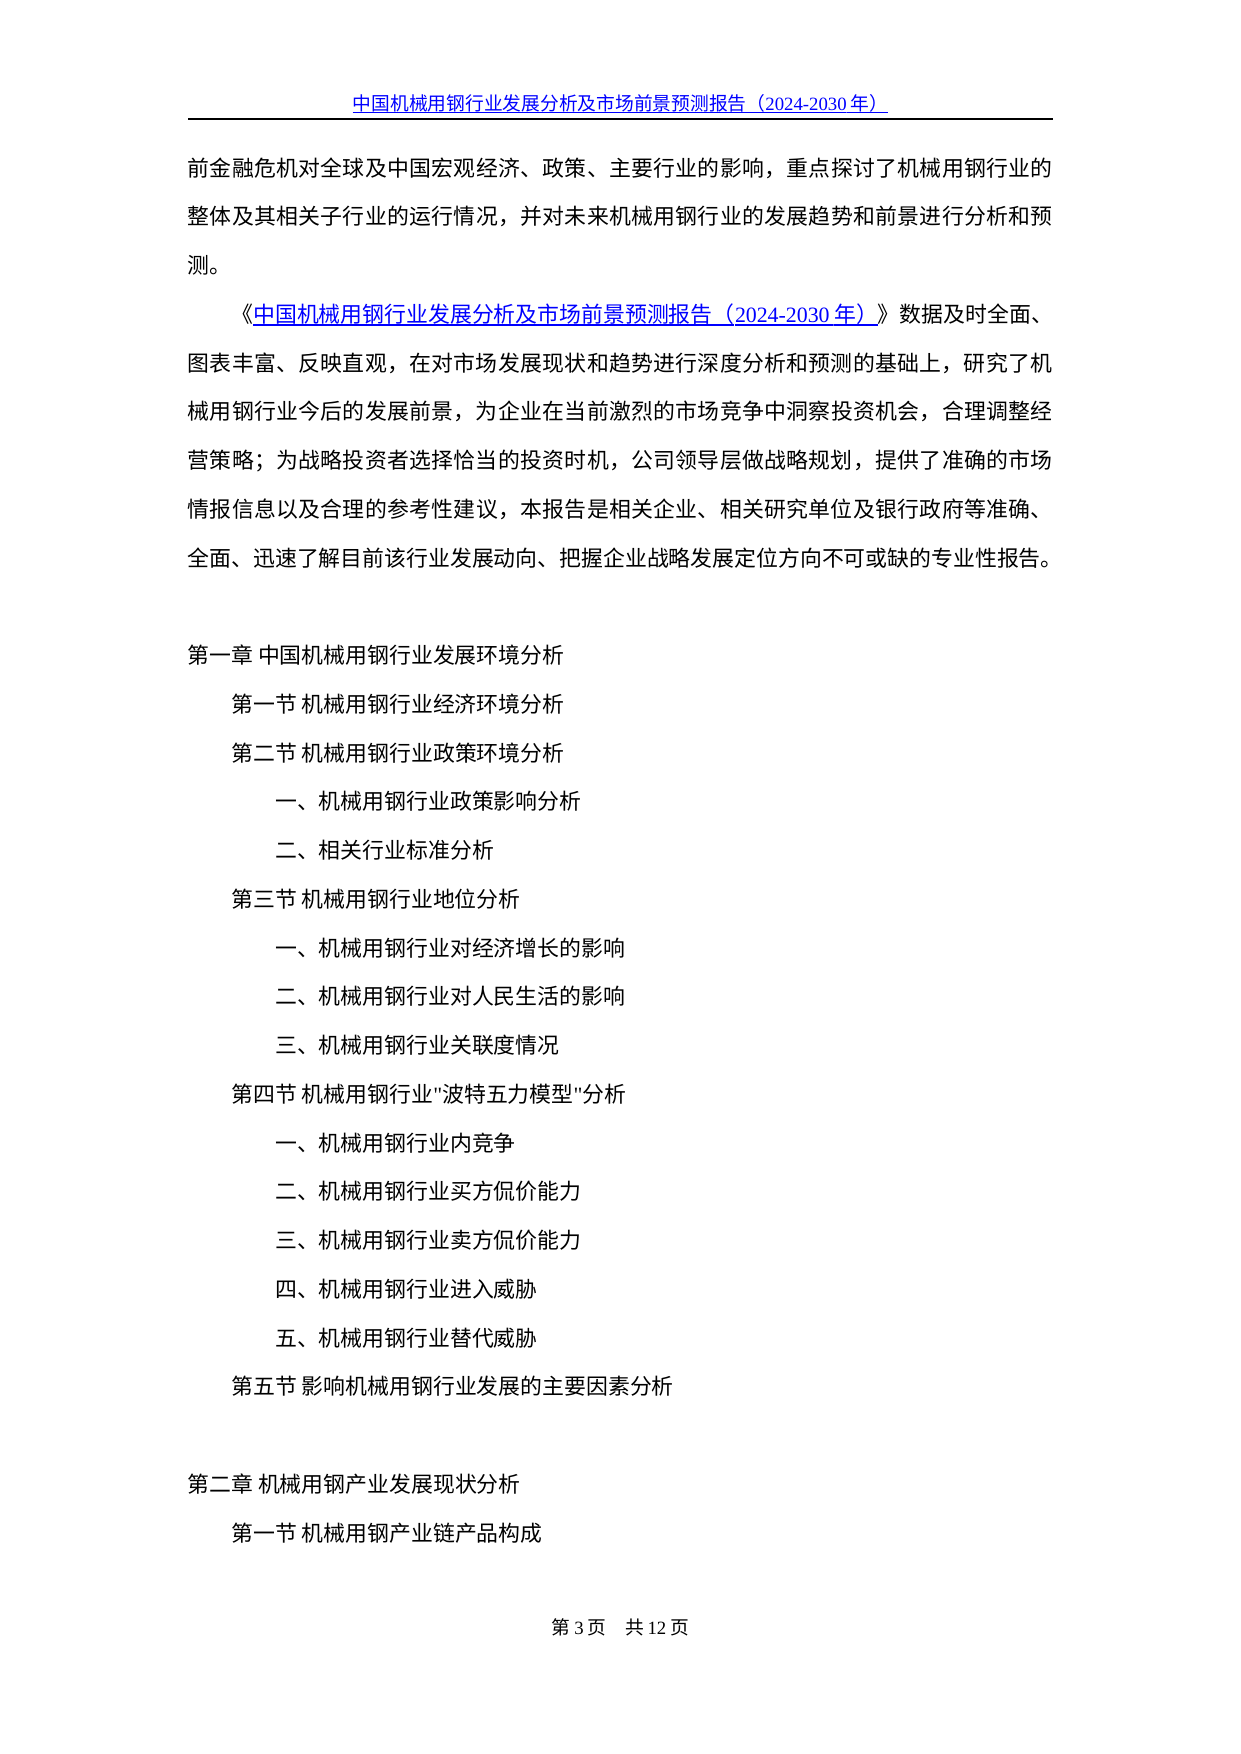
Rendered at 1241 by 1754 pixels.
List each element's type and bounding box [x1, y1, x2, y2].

text [187, 150, 1053, 1548]
